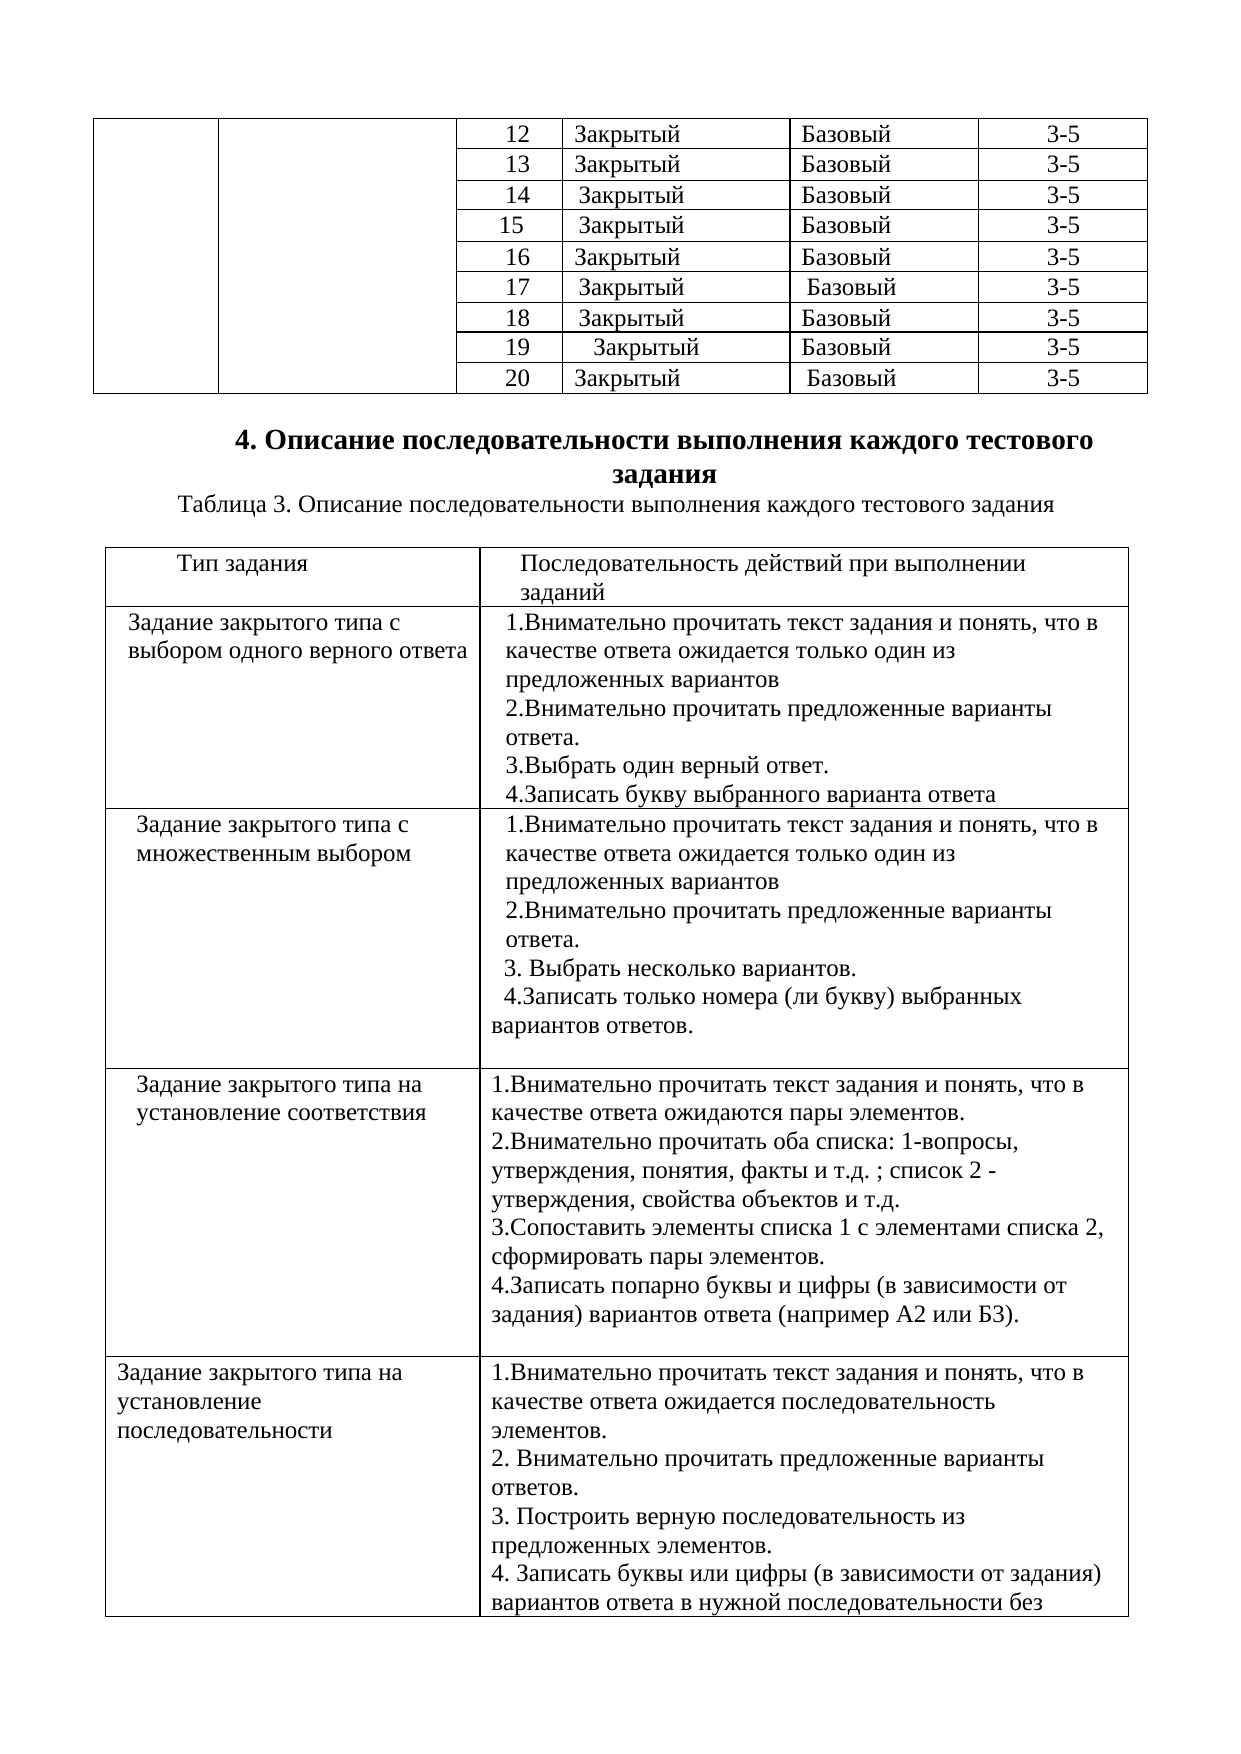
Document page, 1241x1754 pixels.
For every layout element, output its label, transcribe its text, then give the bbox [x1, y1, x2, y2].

table_cell Закрытый [563, 119, 789, 148]
table_cell 3-5 [979, 181, 1147, 209]
table_cell 1.Внимательно прочитать текст задания и понять, что в качестве ответа ожидаются пары элементов. 2.Внимательно прочитать оба списка: 1-вопросы, утверждения, понятия, факты и т.д. ; список 2 -утверждения, свойства объектов и т.д. 3.Сопоставить элементы списка 1 с элементами списка 2, сформировать пары элементов. 4.Записать попарно буквы и цифры (в зависимости от задания) вариантов ответа (например А2 или Б3). [481, 1069, 1128, 1356]
table_cell Базовый [791, 303, 978, 331]
table_cell Закрытый [563, 181, 789, 209]
table_header Последовательность действий при выполнении заданий [481, 548, 1128, 606]
table_cell 3-5 [979, 210, 1147, 241]
table_cell 3-5 [979, 272, 1147, 302]
table_cell 20 [457, 363, 562, 393]
table_cell Закрытый [563, 363, 789, 393]
table_cell Базовый [791, 242, 978, 271]
table_cell Базовый [791, 272, 978, 302]
text задания [177, 456, 1152, 489]
table_cell 12 [457, 119, 562, 148]
table_cell Базовый [791, 333, 978, 362]
table_cell 15 [457, 210, 562, 241]
table_cell Базовый [791, 181, 978, 209]
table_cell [481, 1357, 1128, 1616]
text Таблица 3. Описание последовательности выполнения каждого тестового задания [177, 489, 1152, 518]
table_cell Задание закрытого типа на установление соответствия [106, 1069, 479, 1356]
table_cell Закрытый [563, 242, 789, 271]
table_cell Базовый [791, 210, 978, 241]
table_cell 16 [457, 242, 562, 271]
table_cell 3-5 [979, 119, 1147, 148]
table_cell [106, 1357, 479, 1616]
table_cell 17 [457, 272, 562, 302]
table_cell Закрытый [563, 210, 789, 241]
table_cell 1.Внимательно прочитать текст задания и понять, что в качестве ответа ожидается только один из предложенных вариантов 2.Внимательно прочитать предложенные варианты ответа. 3.Выбрать один верный ответ. 4.Записать букву выбранного варианта ответа [481, 607, 1128, 808]
table_cell Базовый [791, 149, 978, 179]
table_cell Задание закрытого типа с множественным выбором [106, 809, 479, 1068]
table_cell 3-5 [979, 149, 1147, 179]
table_cell Закрытый [563, 303, 789, 331]
table_cell 13 [457, 149, 562, 179]
table_cell Базовый [791, 363, 978, 393]
table_cell 3-5 [979, 303, 1147, 331]
table_cell Закрытый [563, 333, 789, 362]
table_cell Закрытый [563, 272, 789, 302]
table_header Тип задания [106, 548, 479, 606]
table_cell Задание закрытого типа с выбором одного верного ответа [106, 607, 479, 808]
table_cell Закрытый [563, 149, 789, 179]
table_cell 18 [457, 303, 562, 331]
table_cell 19 [457, 333, 562, 362]
text 4. Описание последовательности выполнения каждого тестового [177, 422, 1152, 456]
table_cell Базовый [791, 119, 978, 148]
table_cell 14 [457, 181, 562, 209]
table_cell 3-5 [979, 333, 1147, 362]
table_cell 1.Внимательно прочитать текст задания и понять, что в качестве ответа ожидается только один из предложенных вариантов 2.Внимательно прочитать предложенные варианты ответа. 3. Выбрать несколько вариантов. 4.Записать только номера (ли букву) выбранных вариантов ответов. [481, 809, 1128, 1068]
table_cell 3-5 [979, 363, 1147, 393]
table_cell 3-5 [979, 242, 1147, 271]
